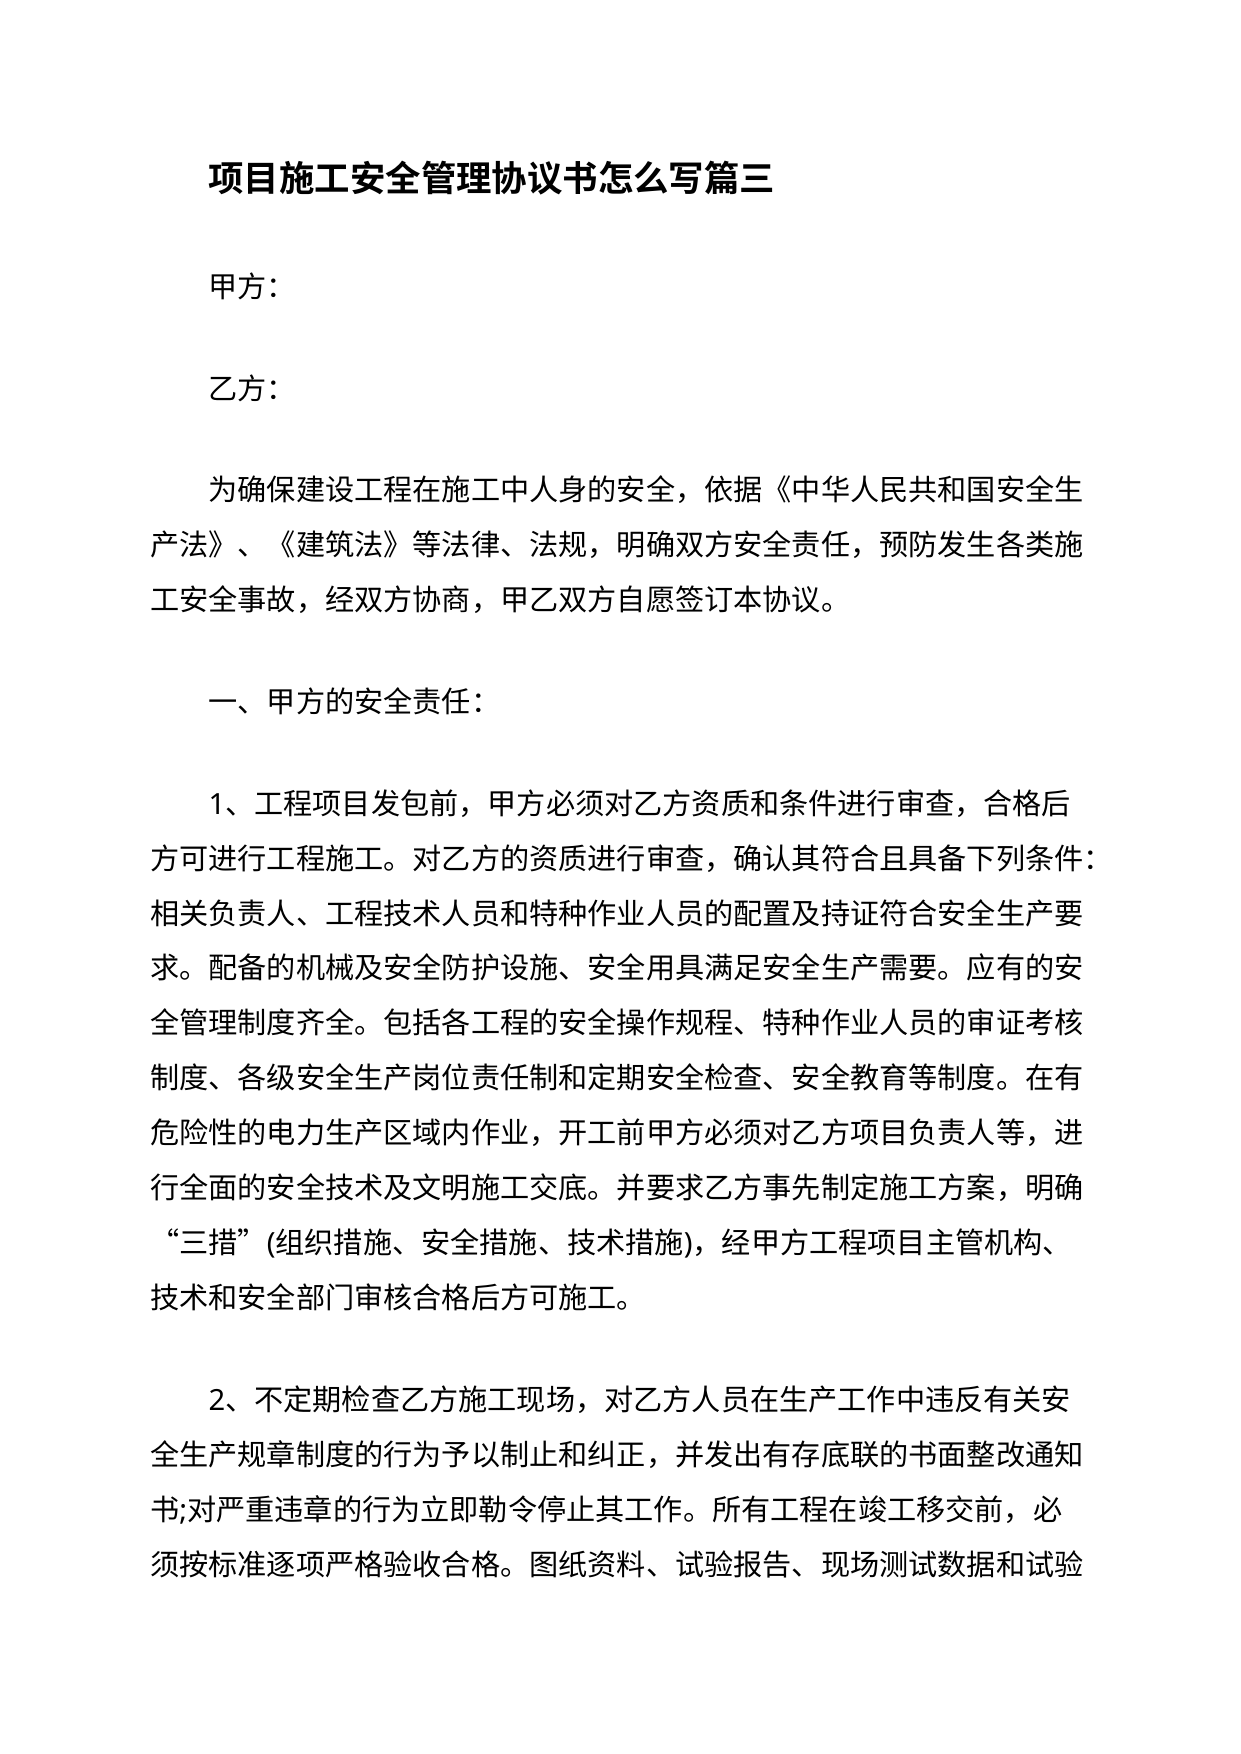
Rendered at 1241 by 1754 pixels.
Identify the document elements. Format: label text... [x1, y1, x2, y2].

text 乙方： [150, 365, 1090, 407]
text 项目施工安全管理协议书怎么写篇三 [150, 150, 1090, 201]
text 为确保建设工程在施工中人身的安全，依据《中华人民共和国安全生产法》、《建筑法》等法律、法规，明确双方安全责任，预防发生各类施工安全事故，经双方协商，甲乙双方自愿签订本协议。 [150, 467, 1090, 619]
text 1、工程项目发包前，甲方必须对乙方资质和条件进行审查，合格后方可进行工程施工。对乙方的资质进行审查，确认其符合且具备下列条件：相关负责人、工程技术人员和特种作业人员的配置及持证符合安全生产要求。配备的机械及安全防护设施、安全用具满足安全生产需要。应有的安全管理制度齐全。包括各工程的安全操作规程、特种作业人员的审证考核制度、各级安全生产岗位责任制和定期安全检查、安全教育等制度。在有危险性的电力生产区域内作业，开工前甲方必须对乙方项目负责人等，进行全面的安全技术及文明施工交底。并要求乙方事先制定施工方案，明确“三措”(组织措施、安全措施、技术措施)，经甲方工程项目主管机构、技术和安全部门审核合格后方可施工。 [150, 780, 1090, 1317]
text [150, 1376, 1090, 1583]
text 甲方： [150, 263, 1090, 306]
text 一、甲方的安全责任： [150, 678, 1090, 721]
